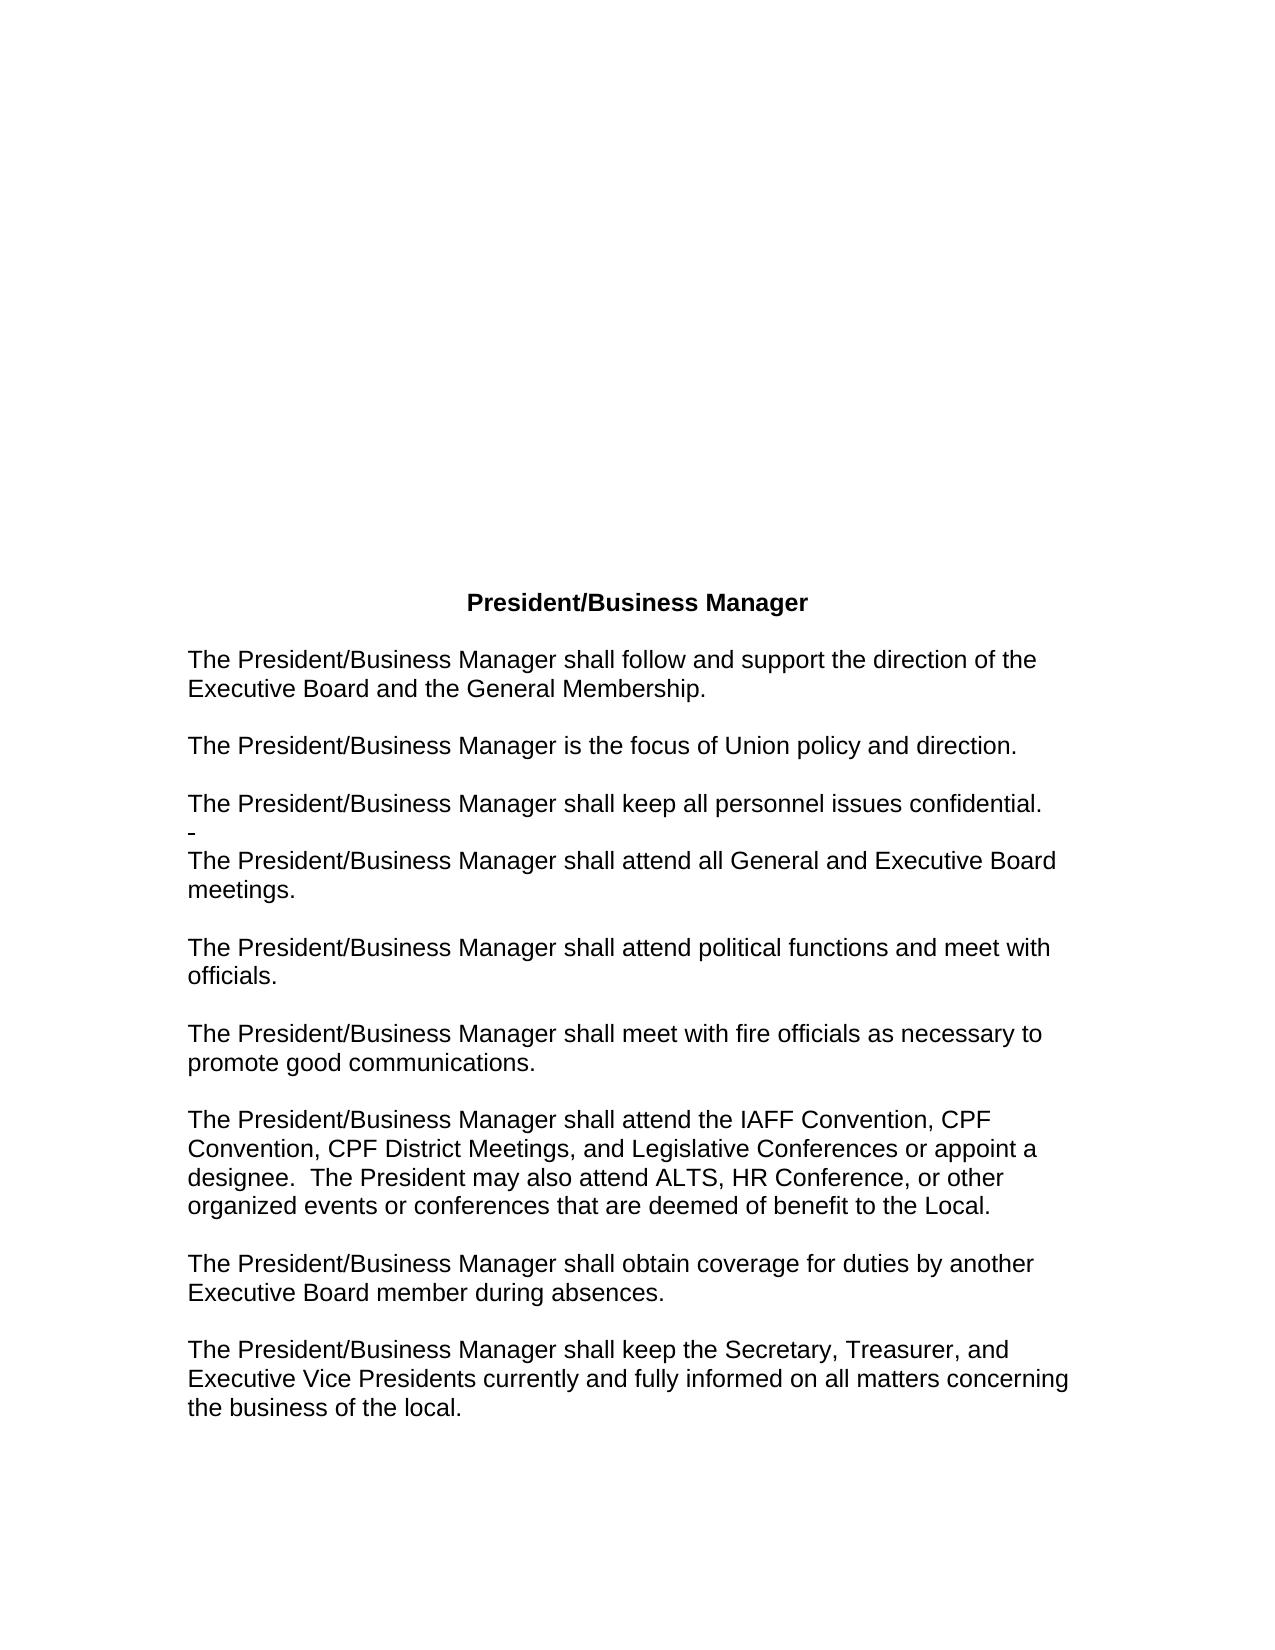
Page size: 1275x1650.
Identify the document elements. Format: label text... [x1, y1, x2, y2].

text The President/Business Manager shall keep all personnel issues confidential. [187, 789, 1087, 817]
text The President/Business Manager shall keep the Secretary, Treasurer, and Executive Vice Presidents currently and fully informed on all matters concerning the business of the local. [187, 1335, 1087, 1421]
text The President/Business Manager is the focus of Union policy and direction. [187, 731, 1087, 760]
text The President/Business Manager shall obtain coverage for duties by another Executive Board member during absences. [187, 1249, 1087, 1306]
text The President/Business Manager shall attend political functions and meet with officials. [187, 932, 1087, 990]
text The President/Business Manager shall attend all General and Executive Board meetings. [187, 846, 1087, 904]
text President/Business Manager [187, 587, 1087, 616]
text The President/Business Manager shall attend the IAFF Convention, CPF Convention, CPF District Meetings, and Legislative Conferences or appoint a designee. The President may also attend ALTS, HR Conference, or other organized events or conferences that are deemed of benefit to the Local. [187, 1105, 1087, 1220]
text The President/Business Manager shall meet with fire officials as necessary to promote good communications. [187, 1019, 1087, 1076]
text The President/Business Manager shall follow and support the direction of the Executive Board and the General Membership. [187, 645, 1087, 702]
